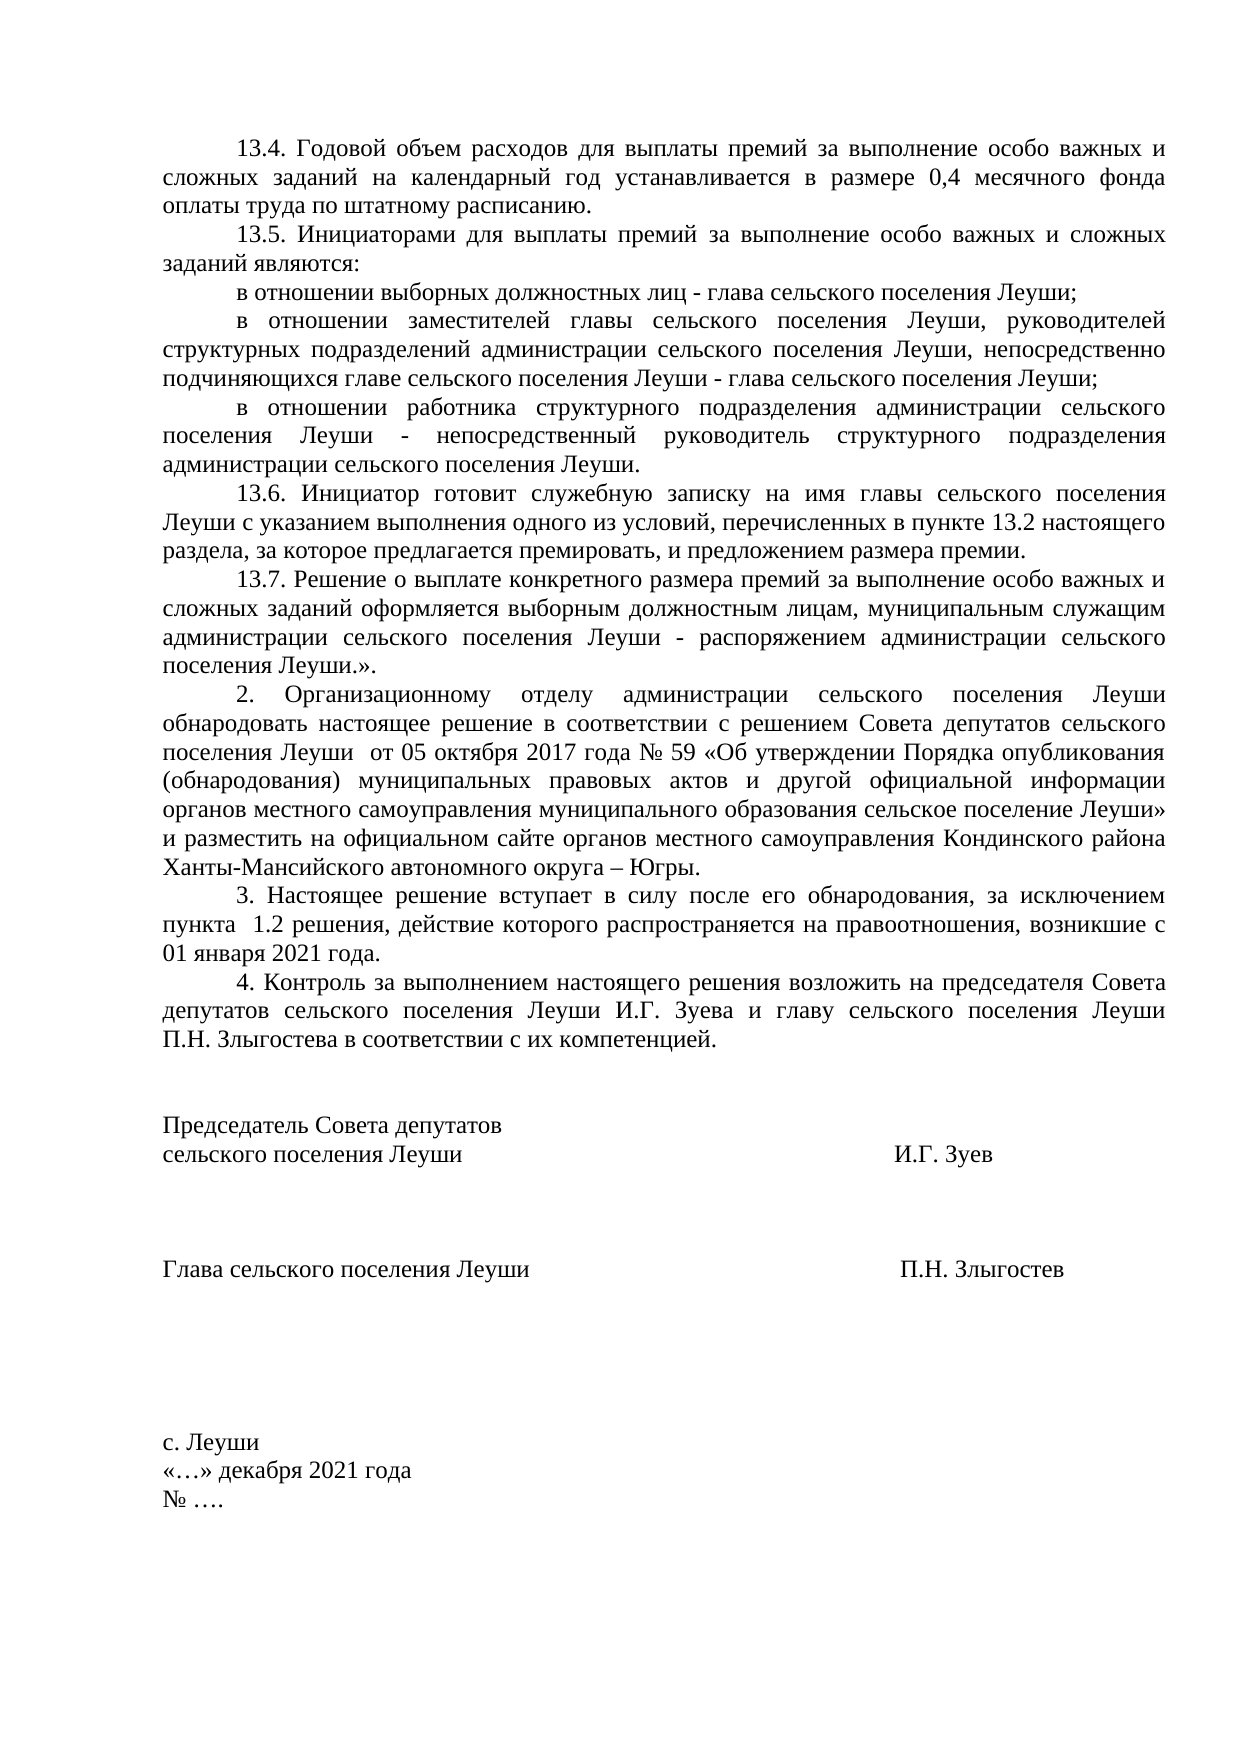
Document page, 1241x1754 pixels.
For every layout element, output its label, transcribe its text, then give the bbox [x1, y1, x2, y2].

text в отношении работника структурного подразделения администрации сельского поселения Леуши - непосредственный руководитель структурного подразделения администрации сельского поселения Леуши. [162, 392, 1167, 478]
text 13.7. Решение о выплате конкретного размера премий за выполнение особо важных и сложных заданий оформляется выборным должностным лицам, муниципальным служащим администрации сельского поселения Леуши - распоряжением администрации сельского поселения Леуши.». [162, 564, 1167, 679]
text «…» декабря 2021 года [162, 1455, 1167, 1484]
text 4. Контроль за выполнением настоящего решения возложить на председателя Совета депутатов сельского поселения Леуши И.Г. Зуева и главу сельского поселения Леуши П.Н. Злыгостева в соответствии с их компетенцией. [162, 967, 1167, 1053]
text 13.5. Инициаторами для выплаты премий за выполнение особо важных и сложных заданий являются: [162, 219, 1167, 277]
text в отношении выборных должностных лиц - глава сельского поселения Леуши; [162, 277, 1167, 305]
text Председатель Совета депутатов [162, 1110, 1167, 1139]
text 13.4. Годовой объем расходов для выплаты премий за выполнение особо важных и сложных заданий на календарный год устанавливается в размере 0,4 месячного фонда оплаты труда по штатному расписанию. [162, 133, 1167, 219]
text 13.6. Инициатор готовит служебную записку на имя главы сельского поселения Леуши с указанием выполнения одного из условий, перечисленных в пункте 13.2 настоящего раздела, за которое предлагается премировать, и предложением размера премии. [162, 478, 1167, 564]
text № …. [162, 1484, 1167, 1513]
text сельского поселения Леуши И.Г. Зуев [162, 1139, 1167, 1168]
text с. Леуши [162, 1427, 1167, 1455]
text в отношении заместителей главы сельского поселения Леуши, руководителей структурных подразделений администрации сельского поселения Леуши, непосредственно подчиняющихся главе сельского поселения Леуши - глава сельского поселения Леуши; [162, 305, 1167, 392]
text 3. Настоящее решение вступает в силу после его обнародования, за исключением пункта 1.2 решения, действие которого распространяется на правоотношения, возникшие с 01 января 2021 года. [162, 880, 1167, 967]
text Глава сельского поселения Леуши П.Н. Злыгостев [162, 1254, 1167, 1283]
text 2. Организационному отделу администрации сельского поселения Леуши обнародовать настоящее решение в соответствии с решением Совета депутатов сельского поселения Леуши от 05 октября 2017 года № 59 «Об утверждении Порядка опубликования (обнародования) муниципальных правовых актов и другой официальной информации органов местного самоуправления муниципального образования сельское поселение Леуши» и разместить на официальном сайте органов местного самоуправления Кондинского района Ханты-Мансийского автономного округа – Югры. [162, 679, 1167, 880]
